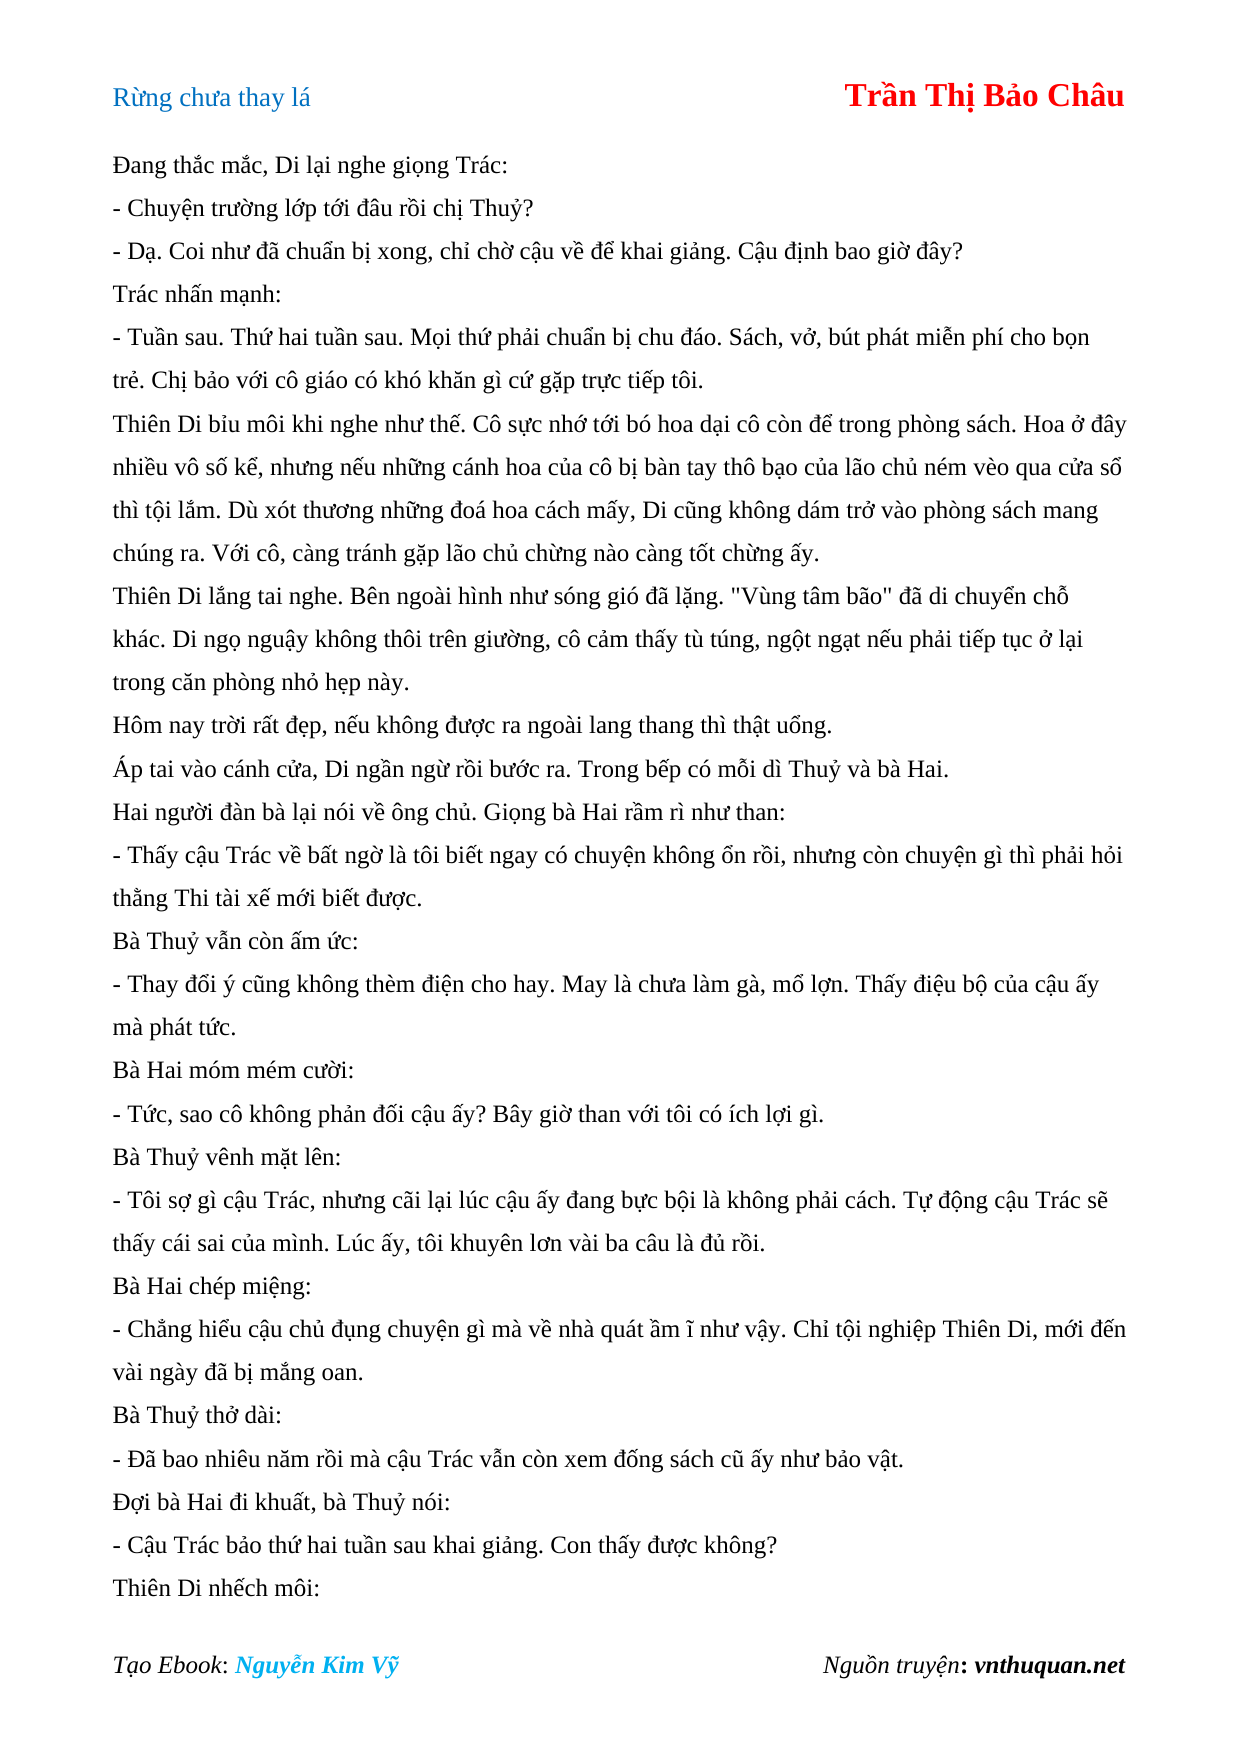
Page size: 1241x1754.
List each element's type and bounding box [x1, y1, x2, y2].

text [112, 150, 1128, 1602]
